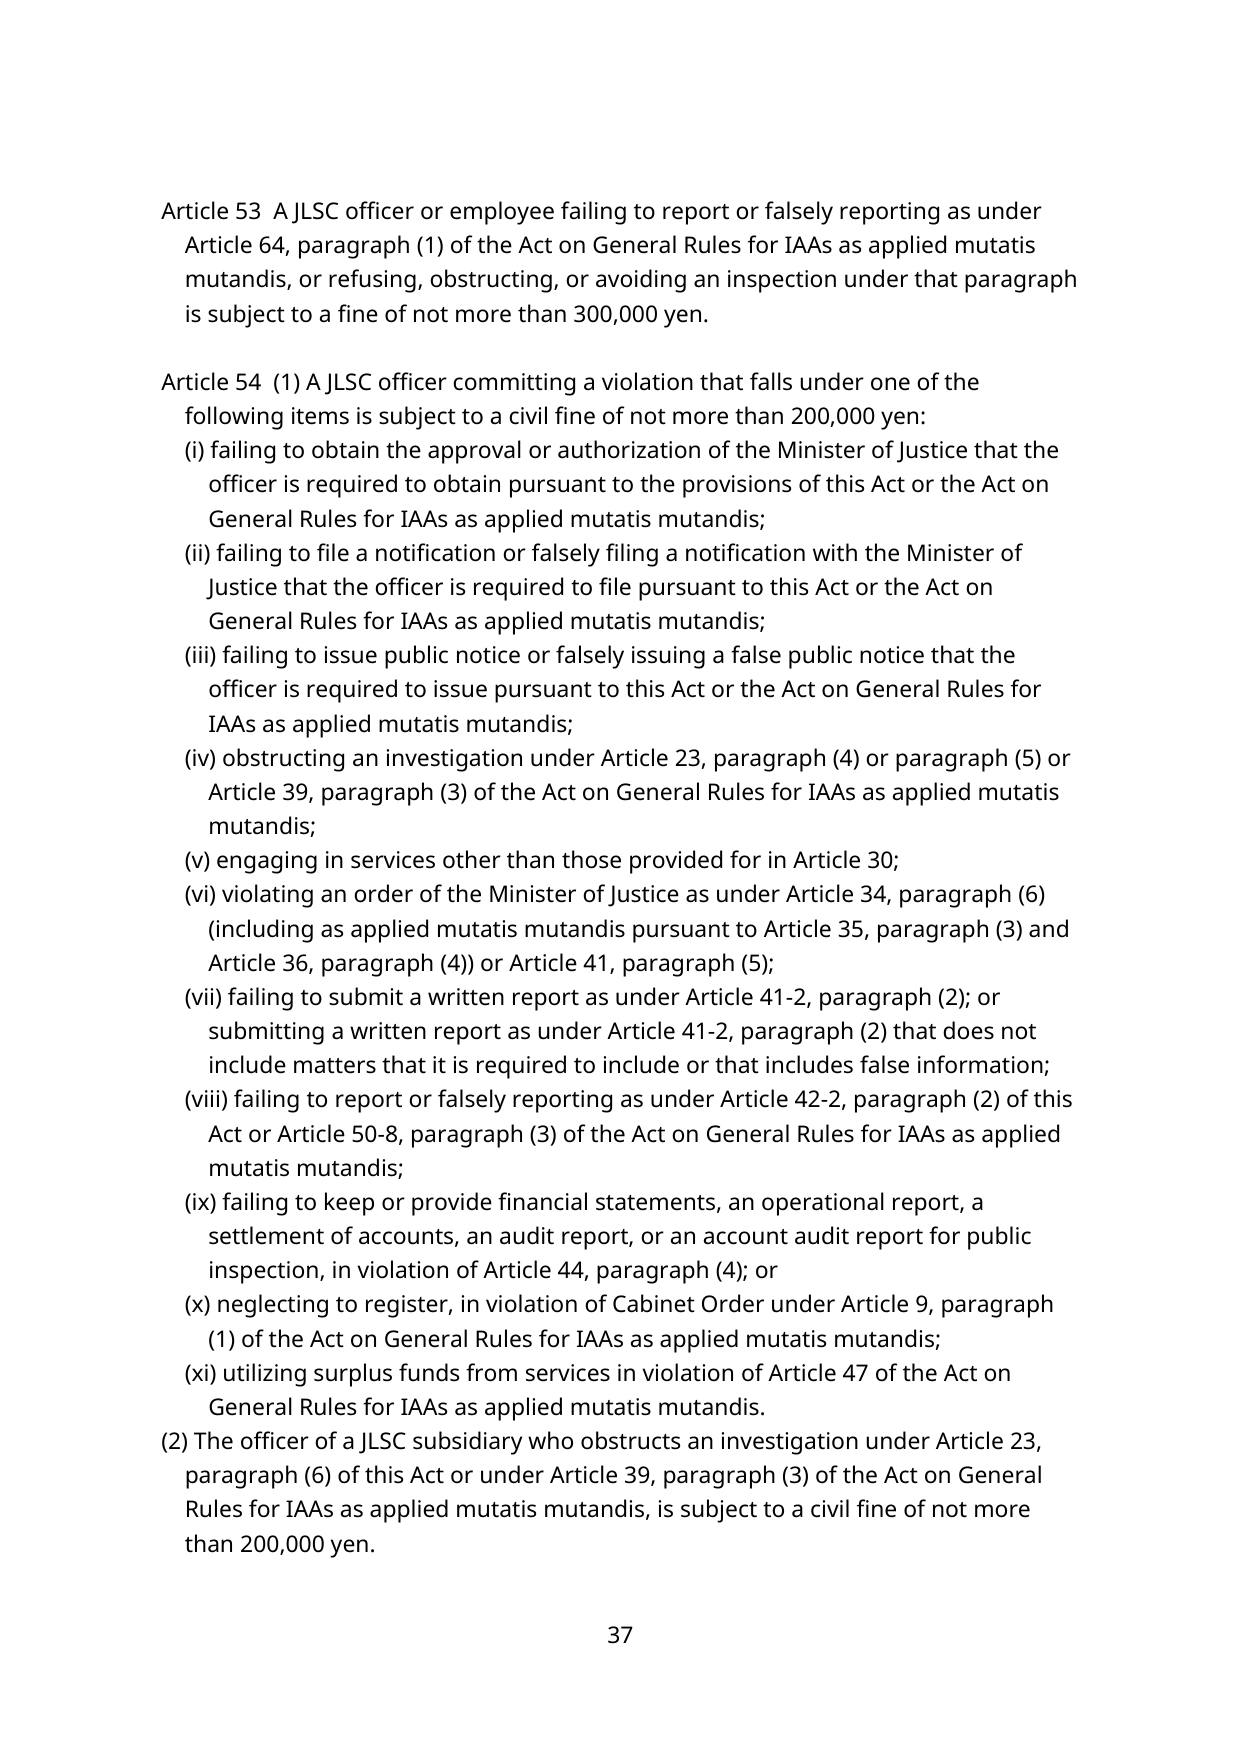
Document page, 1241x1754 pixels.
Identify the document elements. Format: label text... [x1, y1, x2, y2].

text (iii) failing to issue public notice or falsely issuing a false public notice that the officer is required to issue pursuant to this Act or the Act on General Rules for IAAs as applied mutatis mutandis; [184, 638, 1079, 740]
text (vii) failing to submit a written report as under Article 41-2, paragraph (2); or submitting a written report as under Article 41-2, paragraph (2) that does not include matters that it is required to include or that includes false information; [184, 979, 1079, 1082]
text (ii) failing to file a notification or falsely filing a notification with the Minister of Justice that the officer is required to file pursuant to this Act or the Act on General Rules for IAAs as applied mutatis mutandis; [184, 535, 1079, 638]
text (xi) utilizing surplus funds from services in violation of Article 47 of the Act on General Rules for IAAs as applied mutatis mutandis. [184, 1355, 1079, 1424]
text (v) engaging in services other than those provided for in Article 30; [184, 843, 1079, 877]
text (viii) failing to report or falsely reporting as under Article 42-2, paragraph (2) of this Act or Article 50-8, paragraph (3) of the Act on General Rules for IAAs as applied mutatis mutandis; [184, 1082, 1079, 1184]
text Article 53 A JLSC officer or employee failing to report or falsely reporting as under Article 64, paragraph (1) of the Act on General Rules for IAAs as applied mutatis mutandis, or refusing, obstructing, or avoiding an inspection under that paragraph is subject to a fine of not more than 300,000 yen. [161, 194, 1079, 330]
text (vi) violating an order of the Minister of Justice as under Article 34, paragraph (6) (including as applied mutatis mutandis pursuant to Article 35, paragraph (3) and Article 36, paragraph (4)) or Article 41, paragraph (5); [184, 877, 1079, 979]
text (ix) failing to keep or provide financial statements, an operational report, a settlement of accounts, an audit report, or an account audit report for public inspection, in violation of Article 44, paragraph (4); or [184, 1184, 1079, 1287]
text (x) neglecting to register, in violation of Cabinet Order under Article 9, paragraph (1) of the Act on General Rules for IAAs as applied mutatis mutandis; [184, 1287, 1079, 1355]
text (2) The officer of a JLSC subsidiary who obstructs an investigation under Article 23, paragraph (6) of this Act or under Article 39, paragraph (3) of the Act on General Rules for IAAs as applied mutatis mutandis, is subject to a civil fine of not more than 200,000 yen. [161, 1424, 1079, 1560]
text Article 54 (1) A JLSC officer committing a violation that falls under one of the following items is subject to a civil fine of not more than 200,000 yen: [161, 364, 1079, 433]
text (iv) obstructing an investigation under Article 23, paragraph (4) or paragraph (5) or Article 39, paragraph (3) of the Act on General Rules for IAAs as applied mutatis mutandis; [184, 740, 1079, 843]
text (i) failing to obtain the approval or authorization of the Minister of Justice that the officer is required to obtain pursuant to the provisions of this Act or the Act on General Rules for IAAs as applied mutatis mutandis; [184, 433, 1079, 535]
